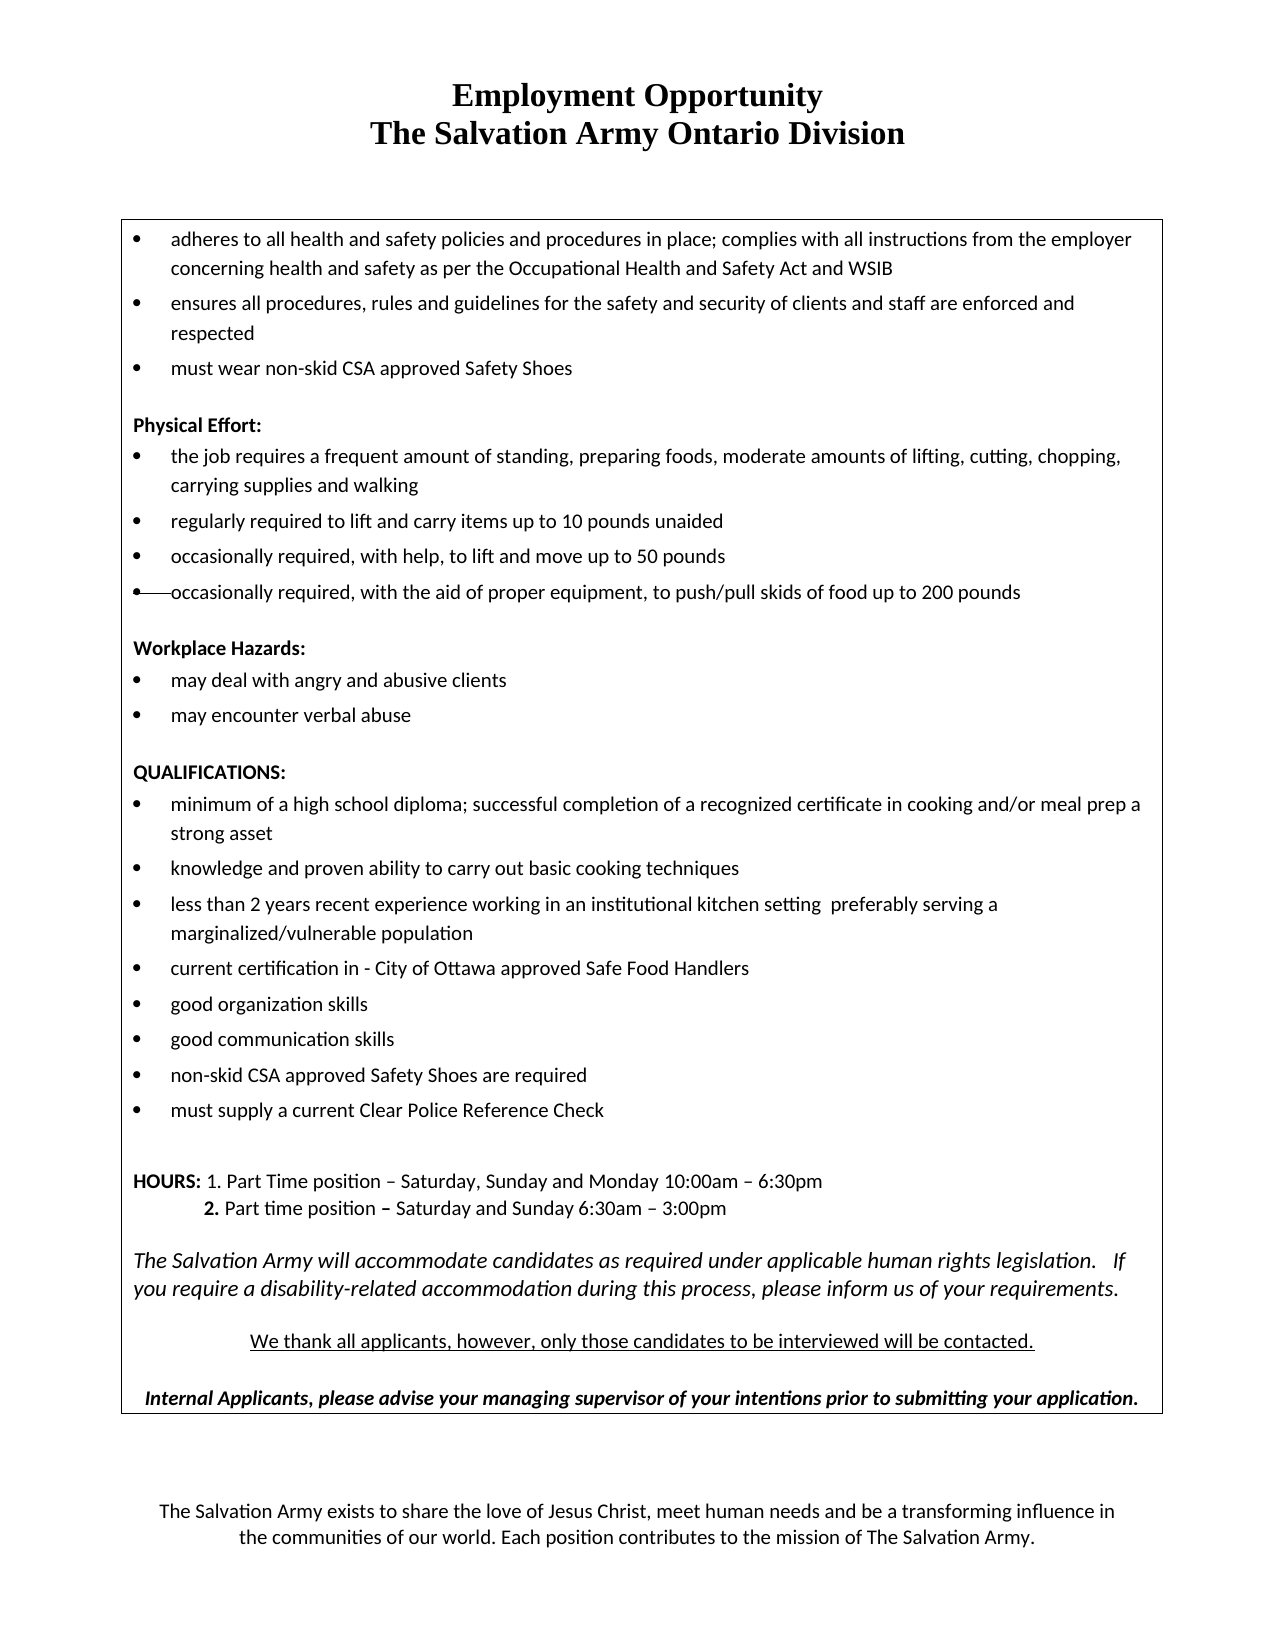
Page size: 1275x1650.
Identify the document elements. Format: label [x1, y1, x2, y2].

table_cell [122, 220, 1162, 1412]
